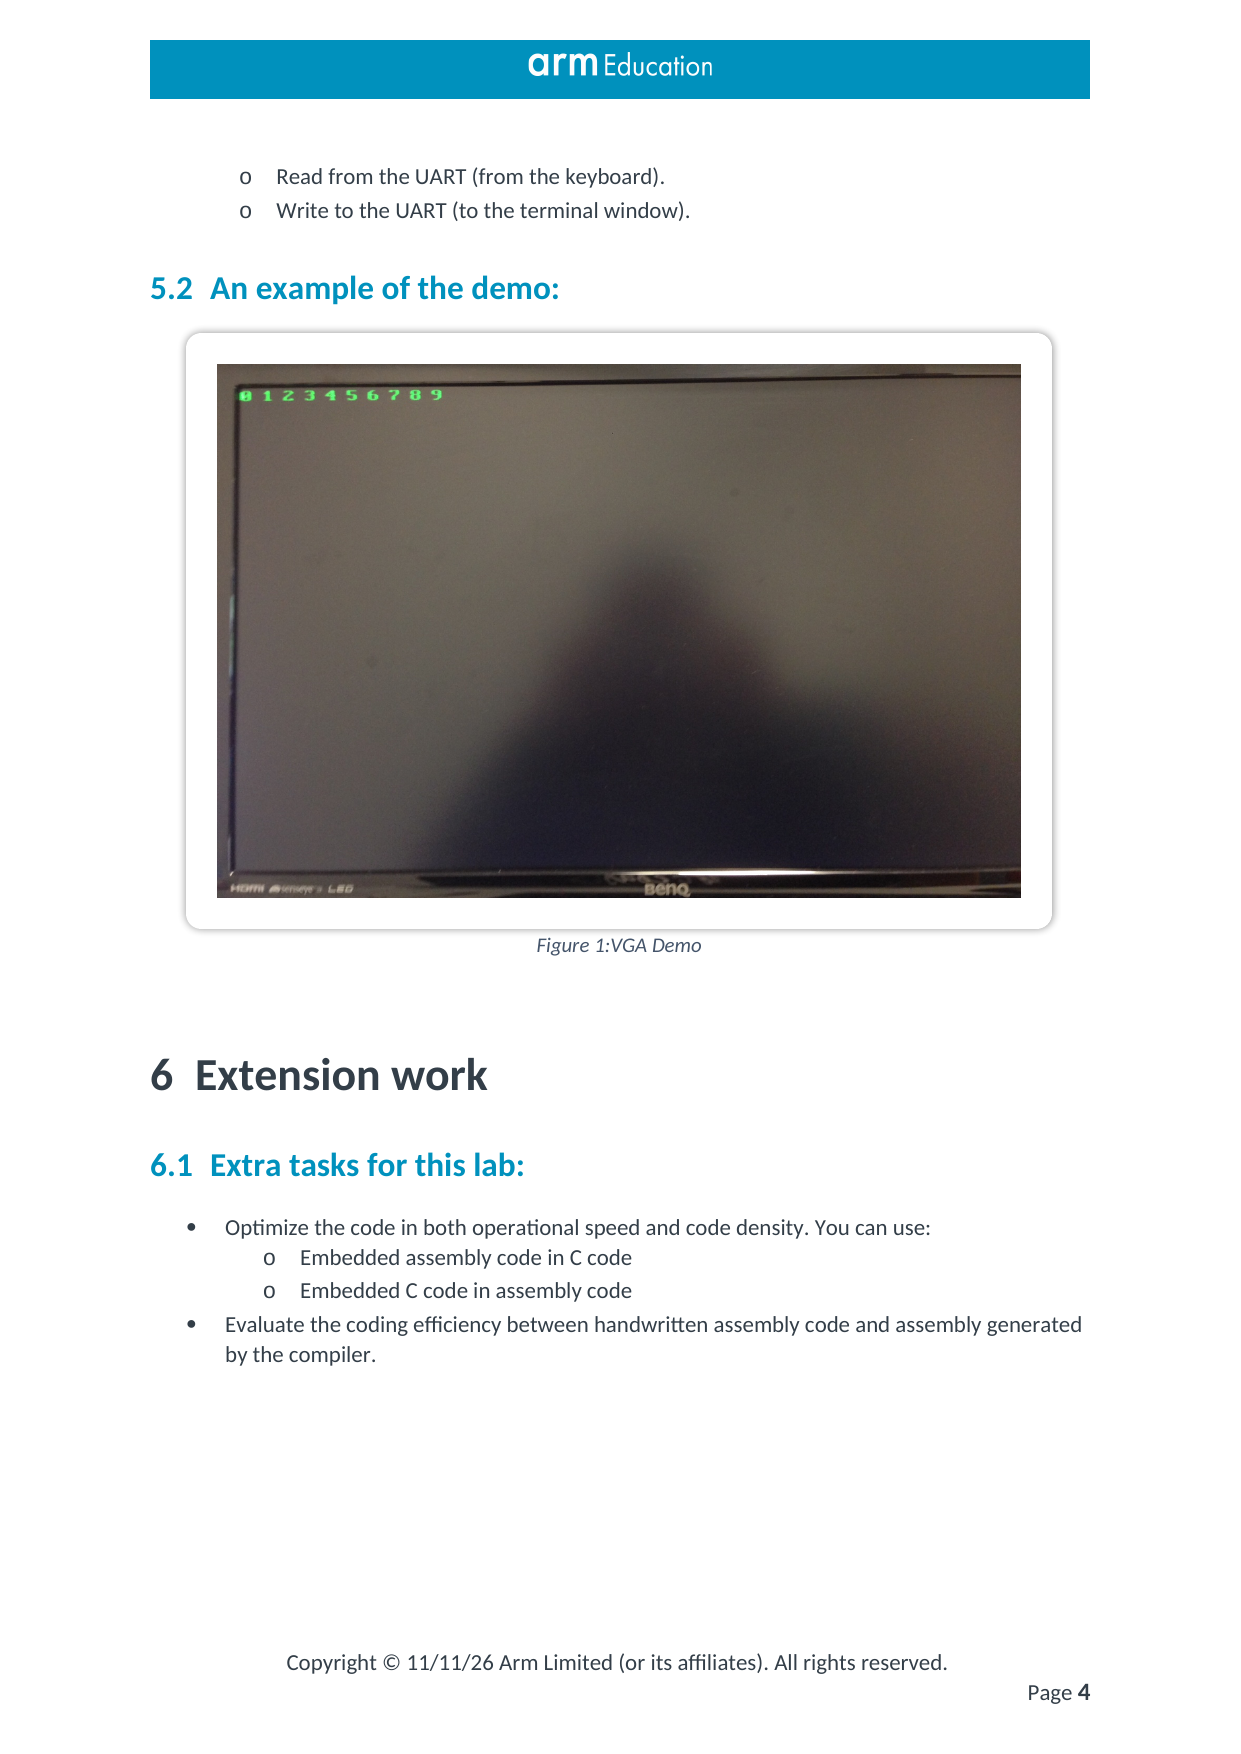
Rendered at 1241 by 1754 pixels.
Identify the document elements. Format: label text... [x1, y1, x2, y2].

subtitle Extension work [150, 1046, 1090, 1102]
list Write to the UART (to the terminal window). [239, 196, 1090, 225]
list Optimize the code in both operational speed and code density. You can use: [187, 1213, 1090, 1241]
list Read from the UART (from the keyboard). [239, 162, 1090, 192]
picture [606, 55, 615, 75]
picture [570, 54, 597, 75]
list Embedded assembly code in C code [262, 1243, 1090, 1272]
subtitle An example of the demo: [150, 267, 1090, 308]
list Evaluate the coding efficiency between handwritten assembly code and assembly generated by the compiler. [187, 1310, 1090, 1368]
list Embedded C code in assembly code [262, 1277, 1090, 1306]
picture [554, 54, 566, 75]
picture [529, 54, 548, 75]
picture [217, 364, 1021, 898]
subtitle Extra tasks for this lab: [150, 1144, 1090, 1185]
text Figure 1:VGA Demo [150, 932, 1090, 958]
picture [675, 58, 679, 75]
